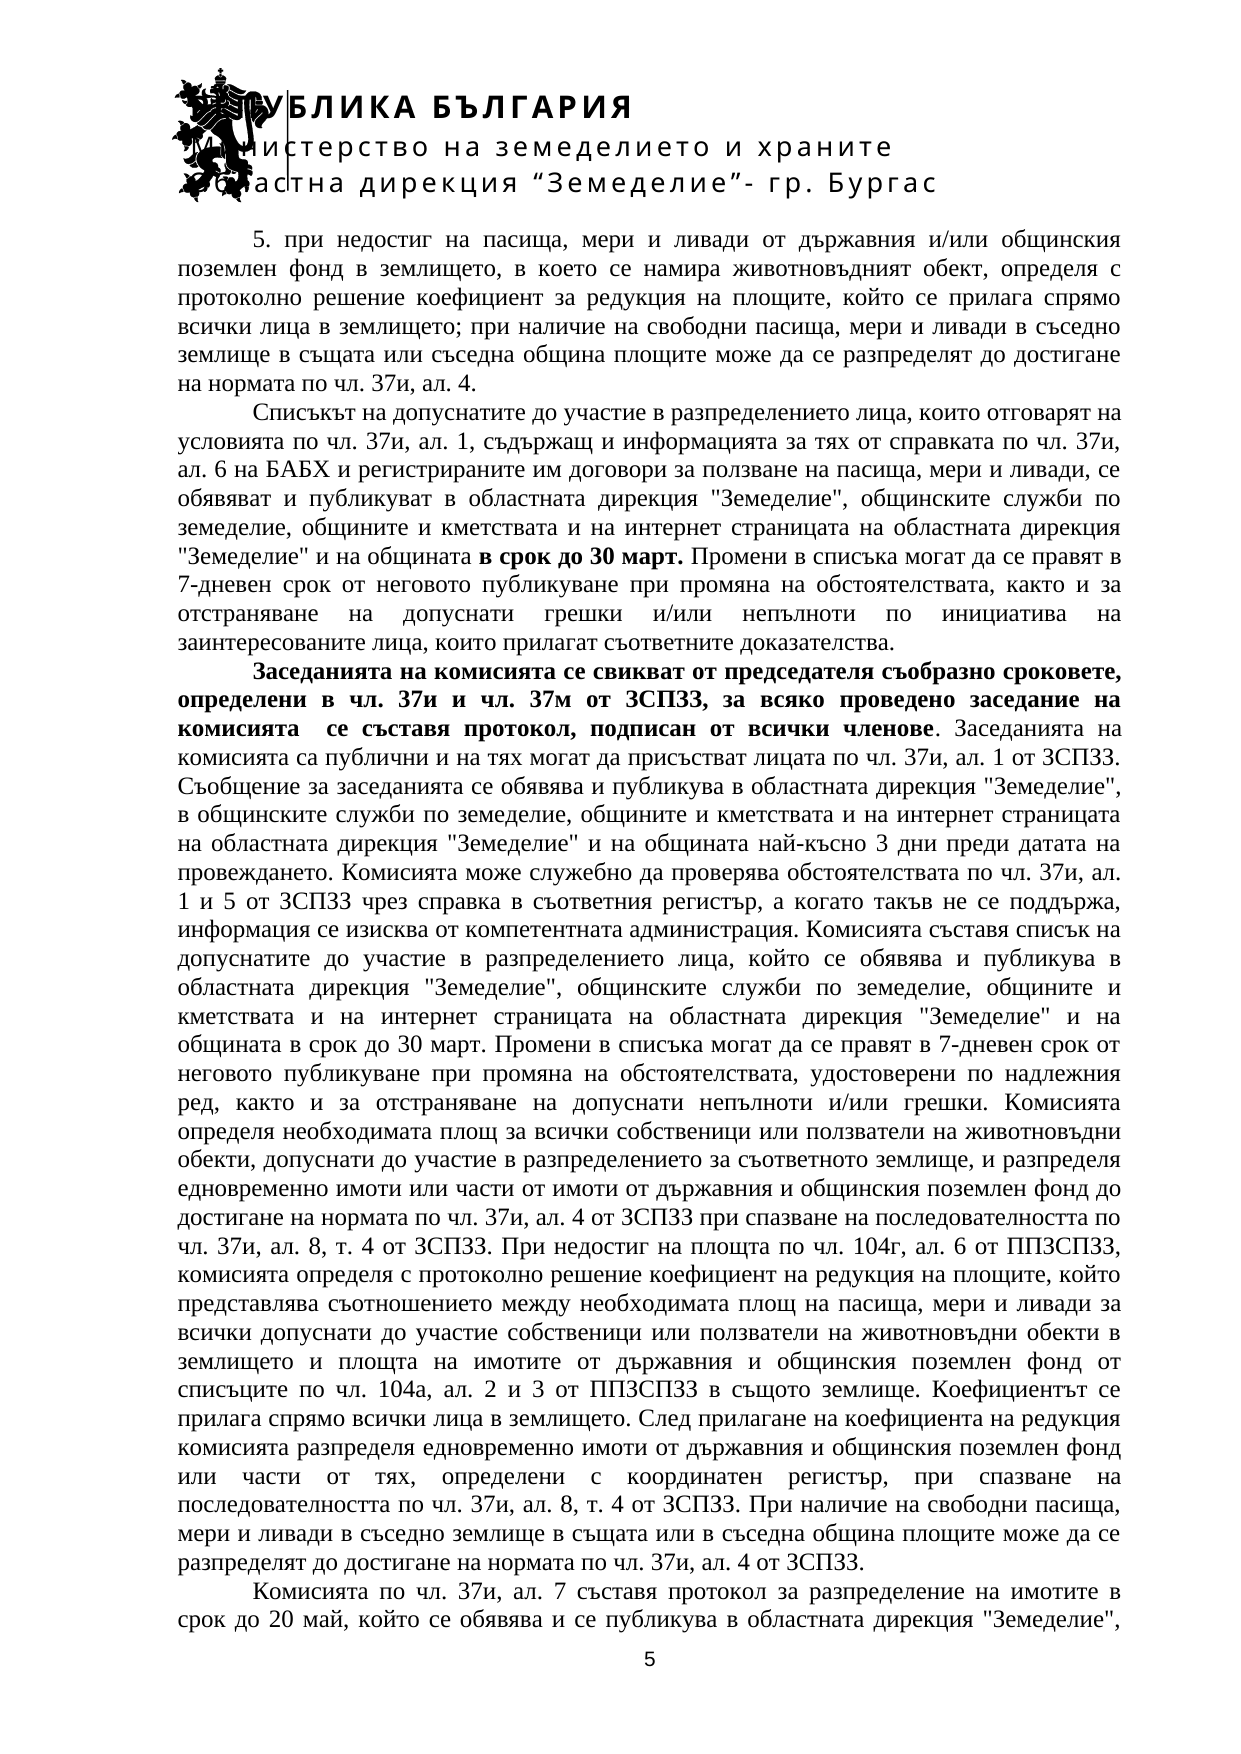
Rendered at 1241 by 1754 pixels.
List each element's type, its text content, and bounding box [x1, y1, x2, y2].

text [177, 1576, 1122, 1633]
text 5. при недостиг на пасища, мери и ливади от държавния и/или общинския поземлен фонд в землището, в което се намира животновъдният обект, определя с протоколно решение коефициент за редукция на площите, който се прилага спрямо всички лица в землището; при наличие на свободни пасища, мери и ливади в съседно землище в същата или съседна община площите може да се разпределят до достигане на нормата по чл. 37и, ал. 4. [177, 224, 1122, 397]
text Списъкът на допуснатите до участие в разпределението лица, които отговарят на условията по чл. 37и, ал. 1, съдържащ и информацията за тях от справката по чл. 37и, ал. 6 на БАБХ и регистрираните им договори за ползване на пасища, мери и ливади, се обявяват и публикуват в областната дирекция "Земеделие", общинските служби по земеделие, общините и кметствата и на интернет страницата на областната дирекция "Земеделие" и на общината в срок до 30 март. Промени в списъка могат да се правят в 7-дневен срок от неговото публикуване при промяна на обстоятелствата, както и за отстраняване на допуснати грешки и/или непълноти по инициатива на заинтересованите лица, които прилагат съответните доказателства. [177, 397, 1122, 656]
text Заседанията на комисията се свикват от председателя съобразно сроковете, определени в чл. 37и и чл. 37м от ЗСПЗЗ, за всяко проведено заседание на комисията се съставя протокол, подписан от всички членове. Заседанията на комисията са публични и на тях могат да присъстват лицата по чл. 37и, ал. 1 от ЗСПЗЗ. Съобщение за заседанията се обявява и публикува в областната дирекция "Земеделие", в общинските служби по земеделие, общините и кметствата и на интернет страницата на областната дирекция "Земеделие" и на общината най-късно 3 дни преди датата на провеждането. Комисията може служебно да проверява обстоятелствата по чл. 37и, ал. 1 и 5 от ЗСПЗЗ чрез справка в съответния регистър, а когато такъв не се поддържа, информация се изисква от компетентната администрация. Комисията съставя списък на допуснатите до участие в разпределението лица, който се обявява и публикува в областната дирекция "Земеделие", общинските служби по земеделие, общините и кметствата и на интернет страницата на областната дирекция "Земеделие" и на общината в срок до 30 март. Промени в списъка могат да се правят в 7-дневен срок от неговото публикуване при промяна на обстоятелствата, удостоверени по надлежния ред, както и за отстраняване на допуснати непълноти и/или грешки. Комисията определя необходимата площ за всички собственици или ползватели на животновъдни обекти, допуснати до участие в разпределението за съответното землище, и разпределя едновременно имоти или части от имоти от държавния и общинския поземлен фонд до достигане на нормата по чл. 37и, ал. 4 от ЗСПЗЗ при спазване на последователността по чл. 37и, ал. 8, т. 4 от ЗСПЗЗ. При недостиг на площта по чл. 104г, ал. 6 от ППЗСПЗЗ, комисията определя с протоколно решение коефициент на редукция на площите, който представлява съотношението между необходимата площ на пасища, мери и ливади за всички допуснати до участие собственици или ползватели на животновъдни обекти в землището и площта на имотите от държавния и общинския поземлен фонд от списъците по чл. 104а, ал. 2 и 3 от ППЗСПЗЗ в същото землище. Коефициентът се прилага спрямо всички лица в землището. След прилагане на коефициента на редукция комисията разпределя едновременно имоти от държавния и общинския поземлен фонд или части от тях, определени с координатен регистър, при спазване на последователността по чл. 37и, ал. 8, т. 4 от ЗСПЗЗ. При наличие на свободни пасища, мери и ливади в съседно землище в същата или в съседна община площите може да се разпределят до достигане на нормата по чл. 37и, ал. 4 от ЗСПЗЗ. [177, 656, 1122, 1576]
